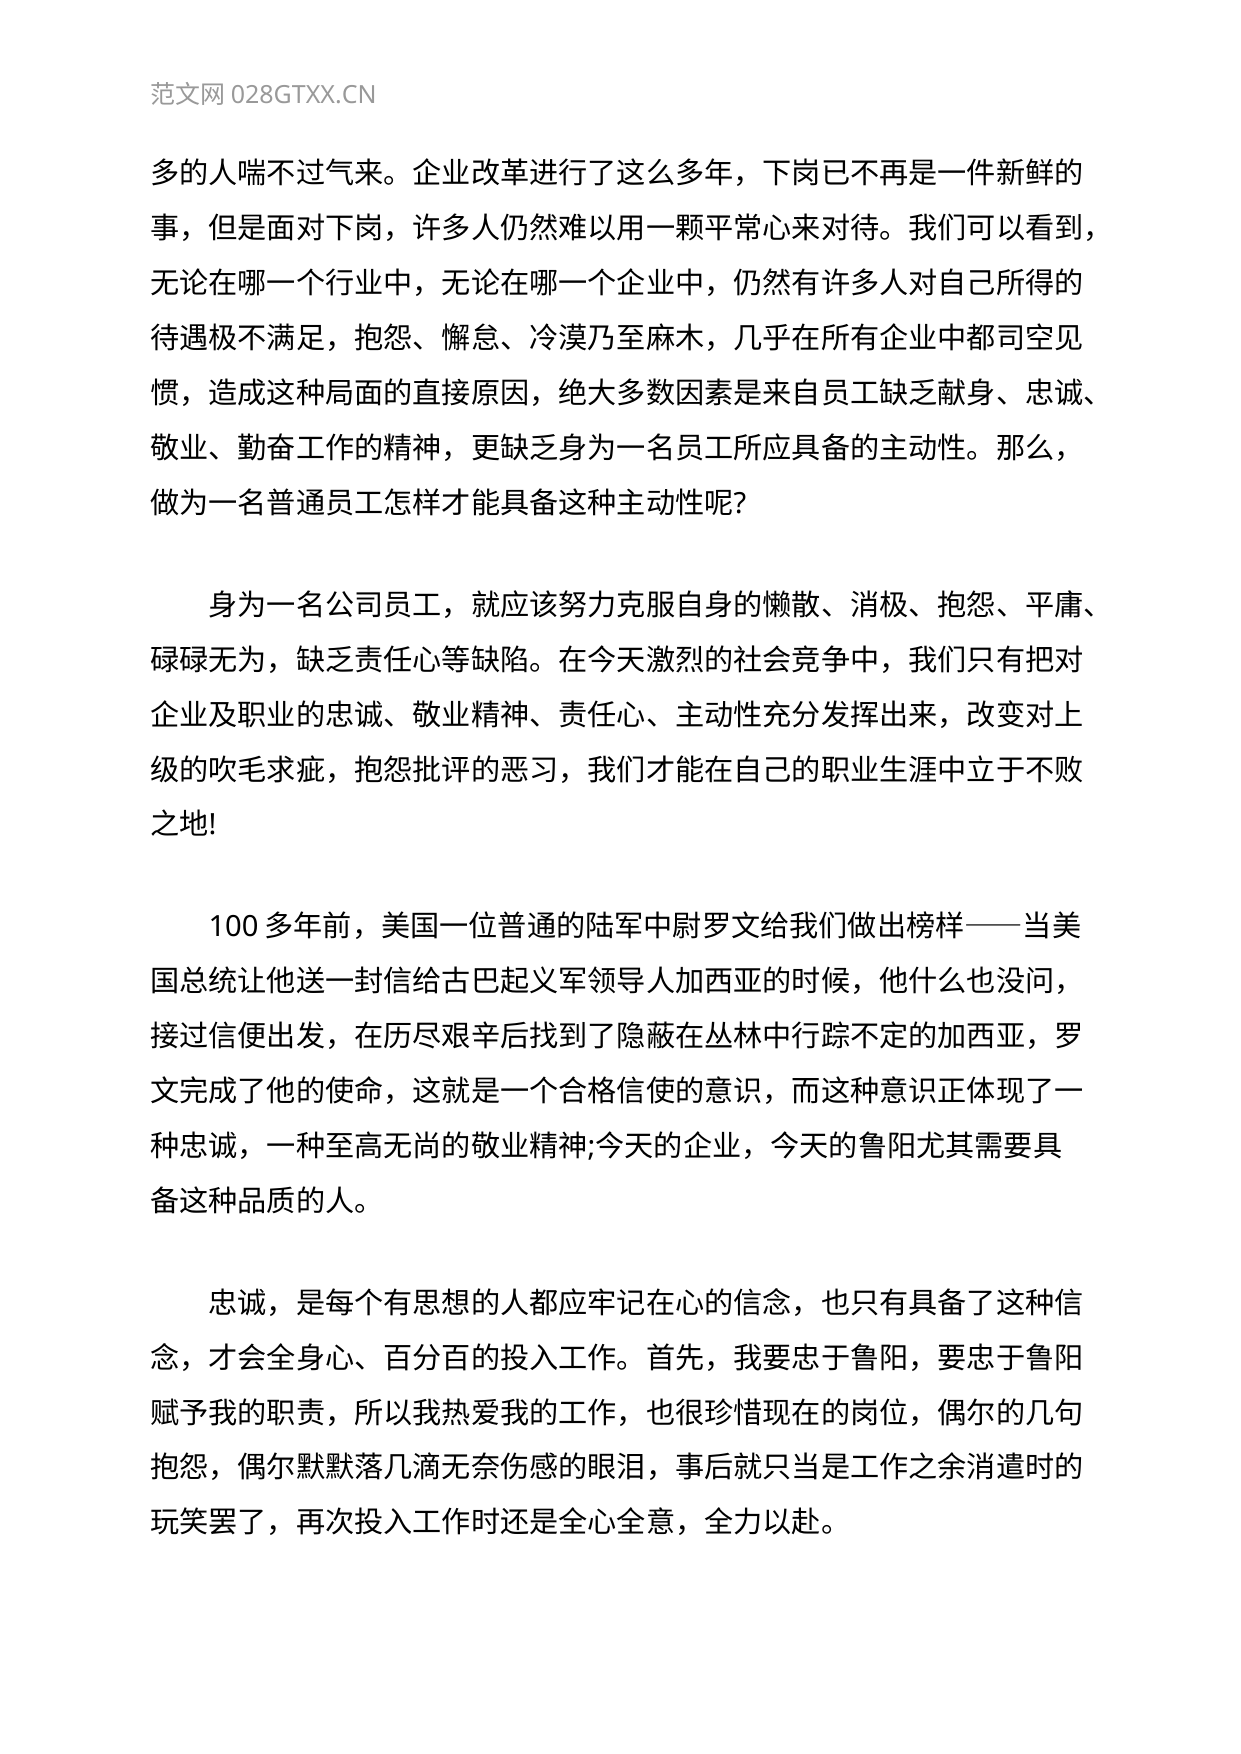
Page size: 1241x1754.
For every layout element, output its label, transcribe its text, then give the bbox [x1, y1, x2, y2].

text 身为一名公司员工，就应该努力克服自身的懒散、消极、抱怨、平庸、碌碌无为，缺乏责任心等缺陷。在今天激烈的社会竞争中，我们只有把对企业及职业的忠诚、敬业精神、责任心、主动性充分发挥出来，改变对上级的吹毛求疵，抱怨批评的恶习，我们才能在自己的职业生涯中立于不败之地! [150, 581, 1090, 843]
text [150, 150, 1090, 522]
text 100多年前，美国一位普通的陆军中尉罗文给我们做出榜样——当美国总统让他送一封信给古巴起义军领导人加西亚的时候，他什么也没问，接过信便出发，在历尽艰辛后找到了隐蔽在丛林中行踪不定的加西亚，罗文完成了他的使命，这就是一个合格信使的意识，而这种意识正体现了一种忠诚，一种至高无尚的敬业精神;今天的企业，今天的鲁阳尤其需要具备这种品质的人。 [150, 903, 1090, 1220]
text 忠诚，是每个有思想的人都应牢记在心的信念，也只有具备了这种信念，才会全身心、百分百的投入工作。首先，我要忠于鲁阳，要忠于鲁阳赋予我的职责，所以我热爱我的工作，也很珍惜现在的岗位，偶尔的几句抱怨，偶尔默默落几滴无奈伤感的眼泪，事后就只当是工作之余消遣时的玩笑罢了，再次投入工作时还是全心全意，全力以赴。 [150, 1279, 1090, 1541]
